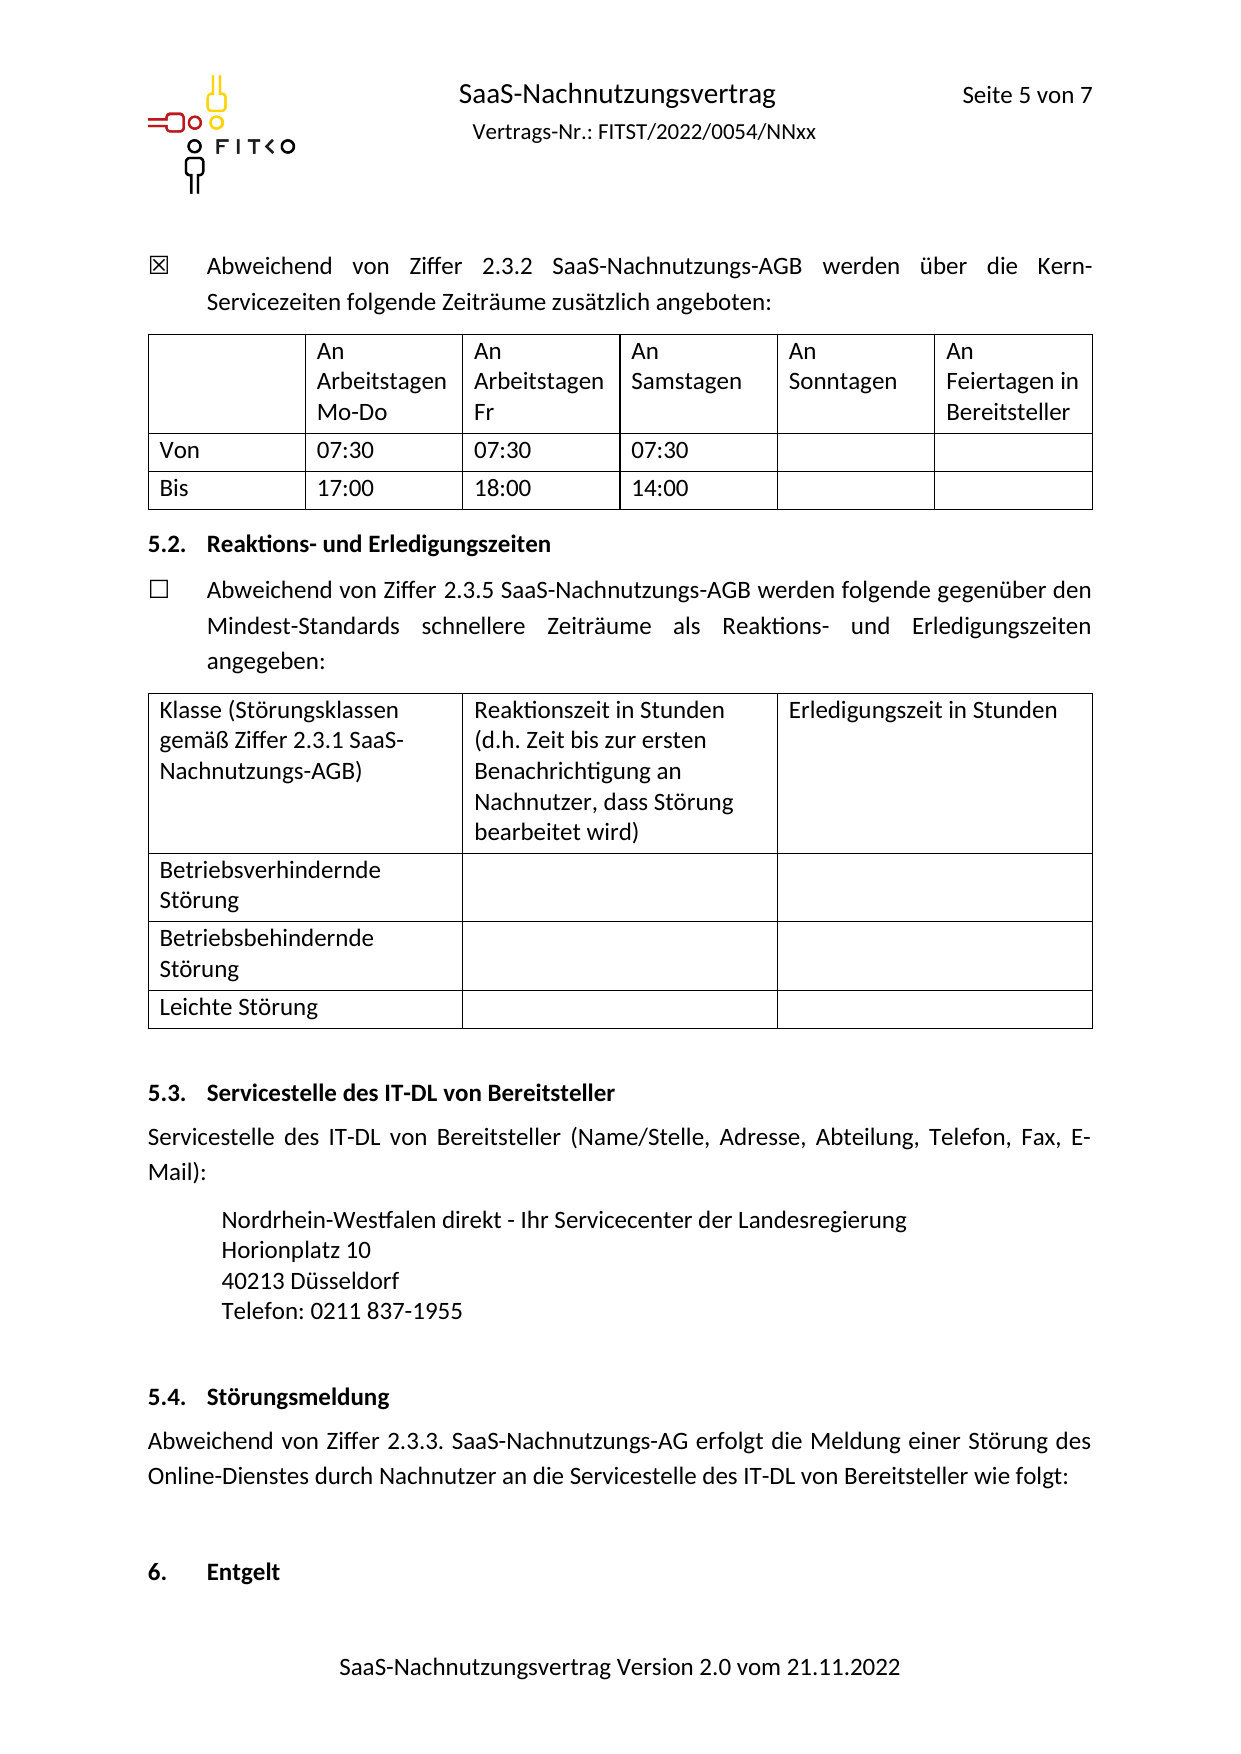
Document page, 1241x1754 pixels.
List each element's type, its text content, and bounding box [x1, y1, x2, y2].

table_header An Arbeitstagen Fr [463, 335, 619, 433]
table_cell 17:00 [306, 472, 462, 508]
table_header Klasse (Störungsklassen gemäß Ziffer 2.3.1 SaaS-Nachnutzungs-AGB) [149, 694, 462, 853]
text Abweichend von Ziffer 2.3.3. SaaS-Nachnutzungs-AG erfolgt die Meldung einer Störung des Online-Dienstes durch Nachnutzer an die Servicestelle des IT-DL von Bereitsteller wie folgt: [148, 1425, 1093, 1491]
table_header Reaktionszeit in Stunden (d.h. Zeit bis zur ersten Benachrichtigung an Nachnutzer, dass Störung bearbeitet wird) [463, 694, 777, 853]
table_cell Betriebsverhindernde Störung [149, 854, 462, 921]
table_header An Arbeitstagen Mo-Do [306, 335, 462, 433]
table_header Erledigungszeit in Stunden [778, 694, 1092, 853]
table_cell Von [149, 434, 305, 471]
text Horionplatz 10 [221, 1234, 1093, 1265]
table_cell [463, 922, 777, 989]
picture [147, 75, 296, 194]
table_cell 14:00 [621, 472, 777, 508]
table_cell 07:30 [463, 434, 619, 471]
table_cell [463, 991, 777, 1027]
table_header An Samstagen [621, 335, 777, 433]
text Servicestelle des IT-DL von Bereitsteller (Name/Stelle, Adresse, Abteilung, Telefon, Fax, E-Mail): [148, 1121, 1093, 1187]
text Reaktions- und Erledigungszeiten [148, 522, 1093, 559]
text 40213 Düsseldorf [221, 1265, 1093, 1296]
table_header [149, 335, 305, 433]
table_cell [778, 434, 934, 471]
table_cell 18:00 [463, 472, 619, 508]
table_cell [778, 854, 1092, 921]
table_header An Sonntagen [778, 335, 934, 433]
text Entgelt [148, 1551, 1093, 1588]
table_cell [463, 854, 777, 921]
table_cell 07:30 [621, 434, 777, 471]
text Nordrhein-Westfalen direkt - Ihr Servicecenter der Landesregierung [221, 1204, 1093, 1234]
table_cell [935, 434, 1092, 471]
text Servicestelle des IT-DL von Bereitsteller [148, 1071, 1093, 1109]
table_cell Betriebsbehindernde Störung [149, 922, 462, 989]
text Telefon: 0211 837-1955 [221, 1296, 1093, 1326]
table_cell Leichte Störung [149, 991, 462, 1027]
table_header An Feiertagen in Bereitsteller [935, 335, 1092, 433]
table_cell [778, 922, 1092, 989]
table_cell Bis [149, 472, 305, 508]
text Abweichend von Ziffer 2.3.5 SaaS-Nachnutzungs-AGB werden folgende gegenüber den Mindest-Standards schnellere Zeiträume als Reaktions- und Erledigungszeiten angegeben: [148, 572, 1093, 676]
text Störungsmeldung [148, 1375, 1093, 1413]
table_cell 07:30 [306, 434, 462, 471]
table_cell [935, 472, 1092, 508]
table_cell [778, 472, 934, 508]
text Abweichend von Ziffer 2.3.2 SaaS-Nachnutzungs-AGB werden über die Kern-Servicezeiten folgende Zeiträume zusätzlich angeboten: [148, 248, 1093, 317]
table_cell [778, 991, 1092, 1027]
